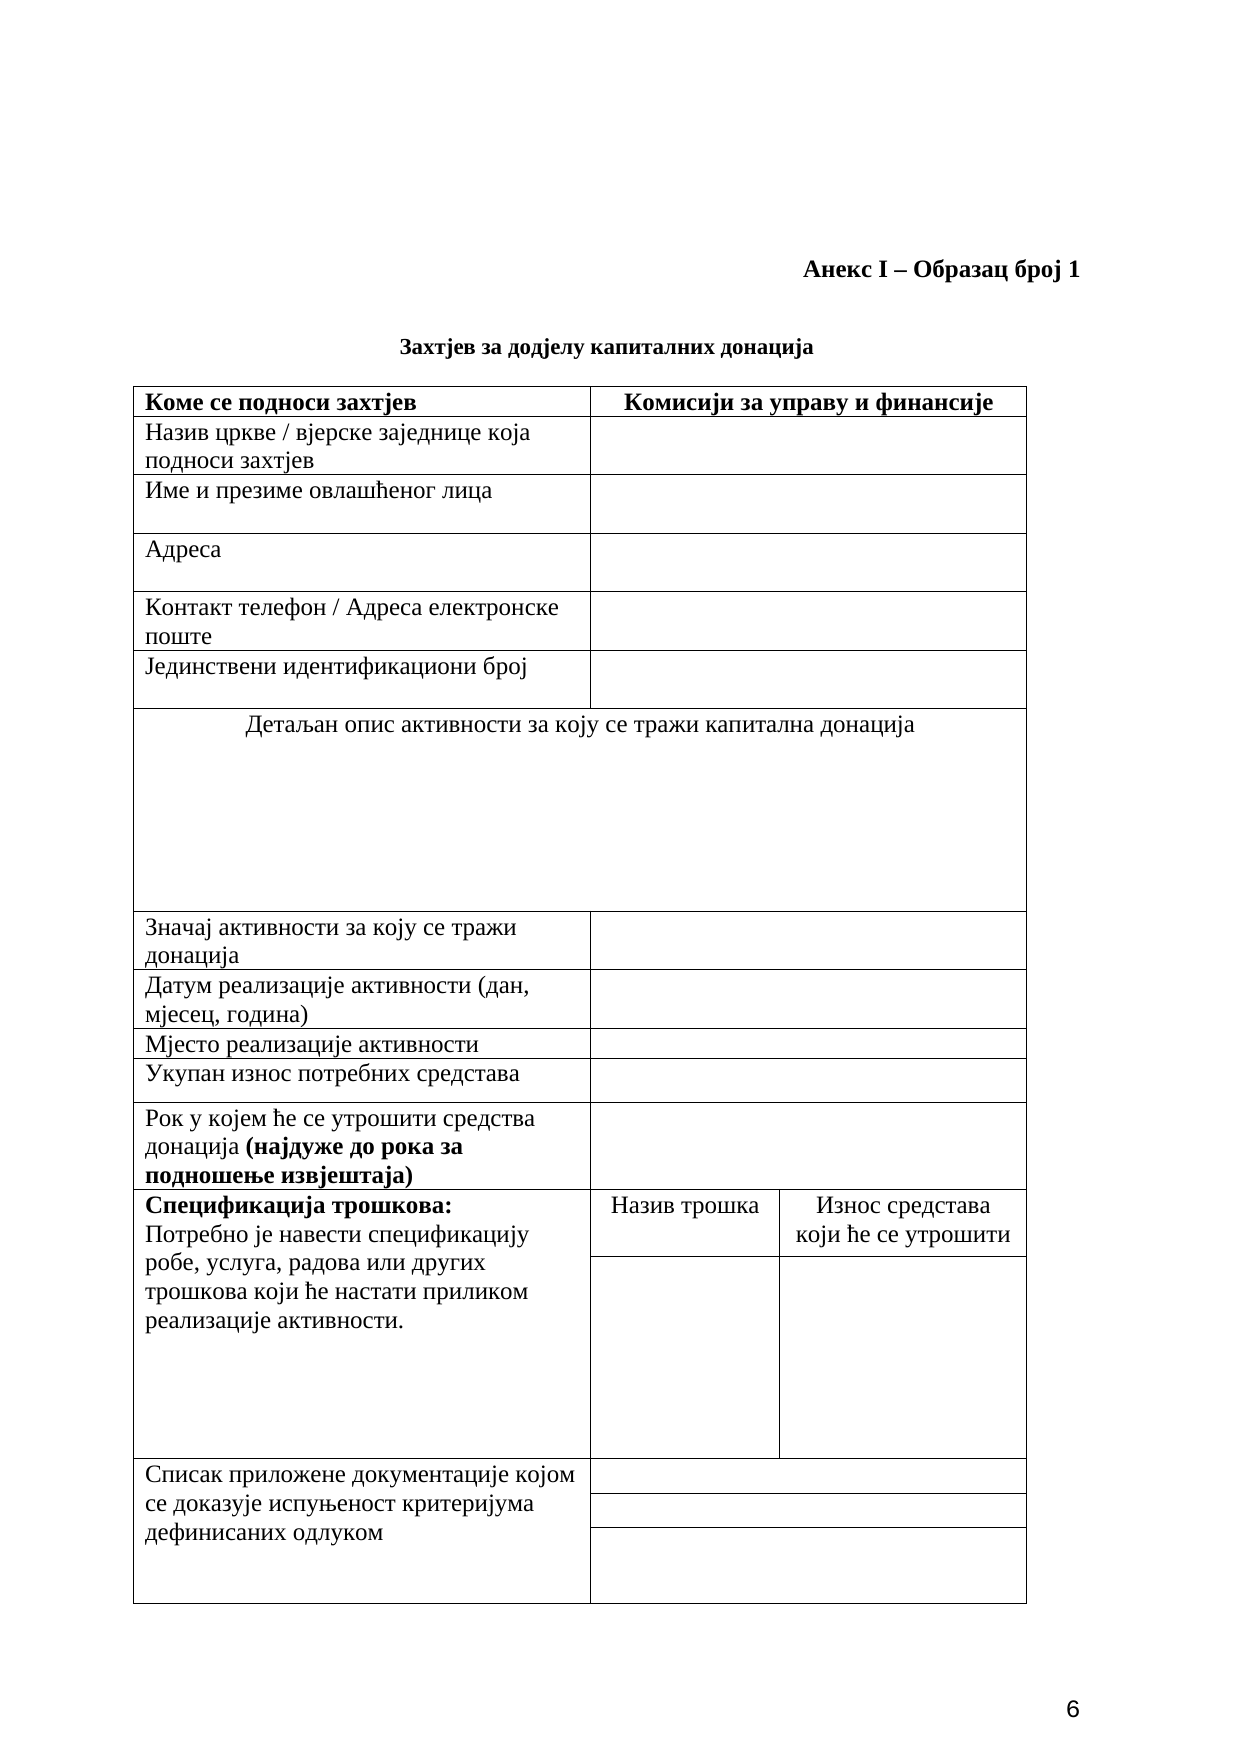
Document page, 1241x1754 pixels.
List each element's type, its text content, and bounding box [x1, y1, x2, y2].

table_cell Износ средстава који ће се утрошити [780, 1190, 1026, 1256]
table_cell [591, 651, 1026, 708]
table_cell Списак приложене документације којом се доказује испуњеност критеријума дефинисаних одлуком [134, 1459, 590, 1603]
text Анекс I – Образац број 1 [133, 257, 1080, 282]
table_cell [591, 1257, 779, 1458]
table_cell [591, 417, 1026, 474]
table_cell Детаљан опис активности за коју се тражи капитална донација [134, 709, 1026, 911]
table_cell [591, 592, 1026, 650]
table_cell Укупан износ потребних средстава [134, 1059, 590, 1102]
table_cell Спецификација трошкова: Потребно је навести спецификацију робе, услуга, радова или других трошкова који ће настати приликом реализације активности. [134, 1190, 590, 1458]
table_cell Рок у којем ће се утрошити средства донација (најдуже до рока за подношење извјештаја) [134, 1103, 590, 1189]
table_cell [591, 475, 1026, 533]
table_cell Јединствени идентификациони број [134, 651, 590, 708]
table_cell [591, 1459, 1026, 1493]
table_cell Назив цркве / вјерске заједнице која подноси захтјев [134, 417, 590, 474]
table_cell [591, 1528, 1026, 1603]
table_header Комисији за управу и финансије [591, 387, 1026, 416]
table_header Коме се подноси захтјев [134, 387, 590, 416]
text Захтјев за додјелу капиталних донација [133, 333, 1080, 359]
table_cell Значај активности за коју се тражи донација [134, 912, 590, 969]
table_cell [591, 912, 1026, 969]
table_cell [591, 1029, 1026, 1057]
table_cell [591, 1059, 1026, 1102]
table_cell [591, 1494, 1026, 1527]
table_cell Мјесто реализације активности [134, 1029, 590, 1057]
table_cell [780, 1257, 1026, 1458]
table_cell [591, 534, 1026, 591]
table_cell [591, 970, 1026, 1028]
table_cell Контакт телефон / Адреса електронске поште [134, 592, 590, 650]
table_cell [591, 1103, 1026, 1189]
table_cell Датум реализације активности (дан, мјесец, година) [134, 970, 590, 1028]
table_cell Име и презиме овлашћеног лица [134, 475, 590, 533]
table_cell Адреса [134, 534, 590, 591]
table_cell Назив трошка [591, 1190, 779, 1256]
